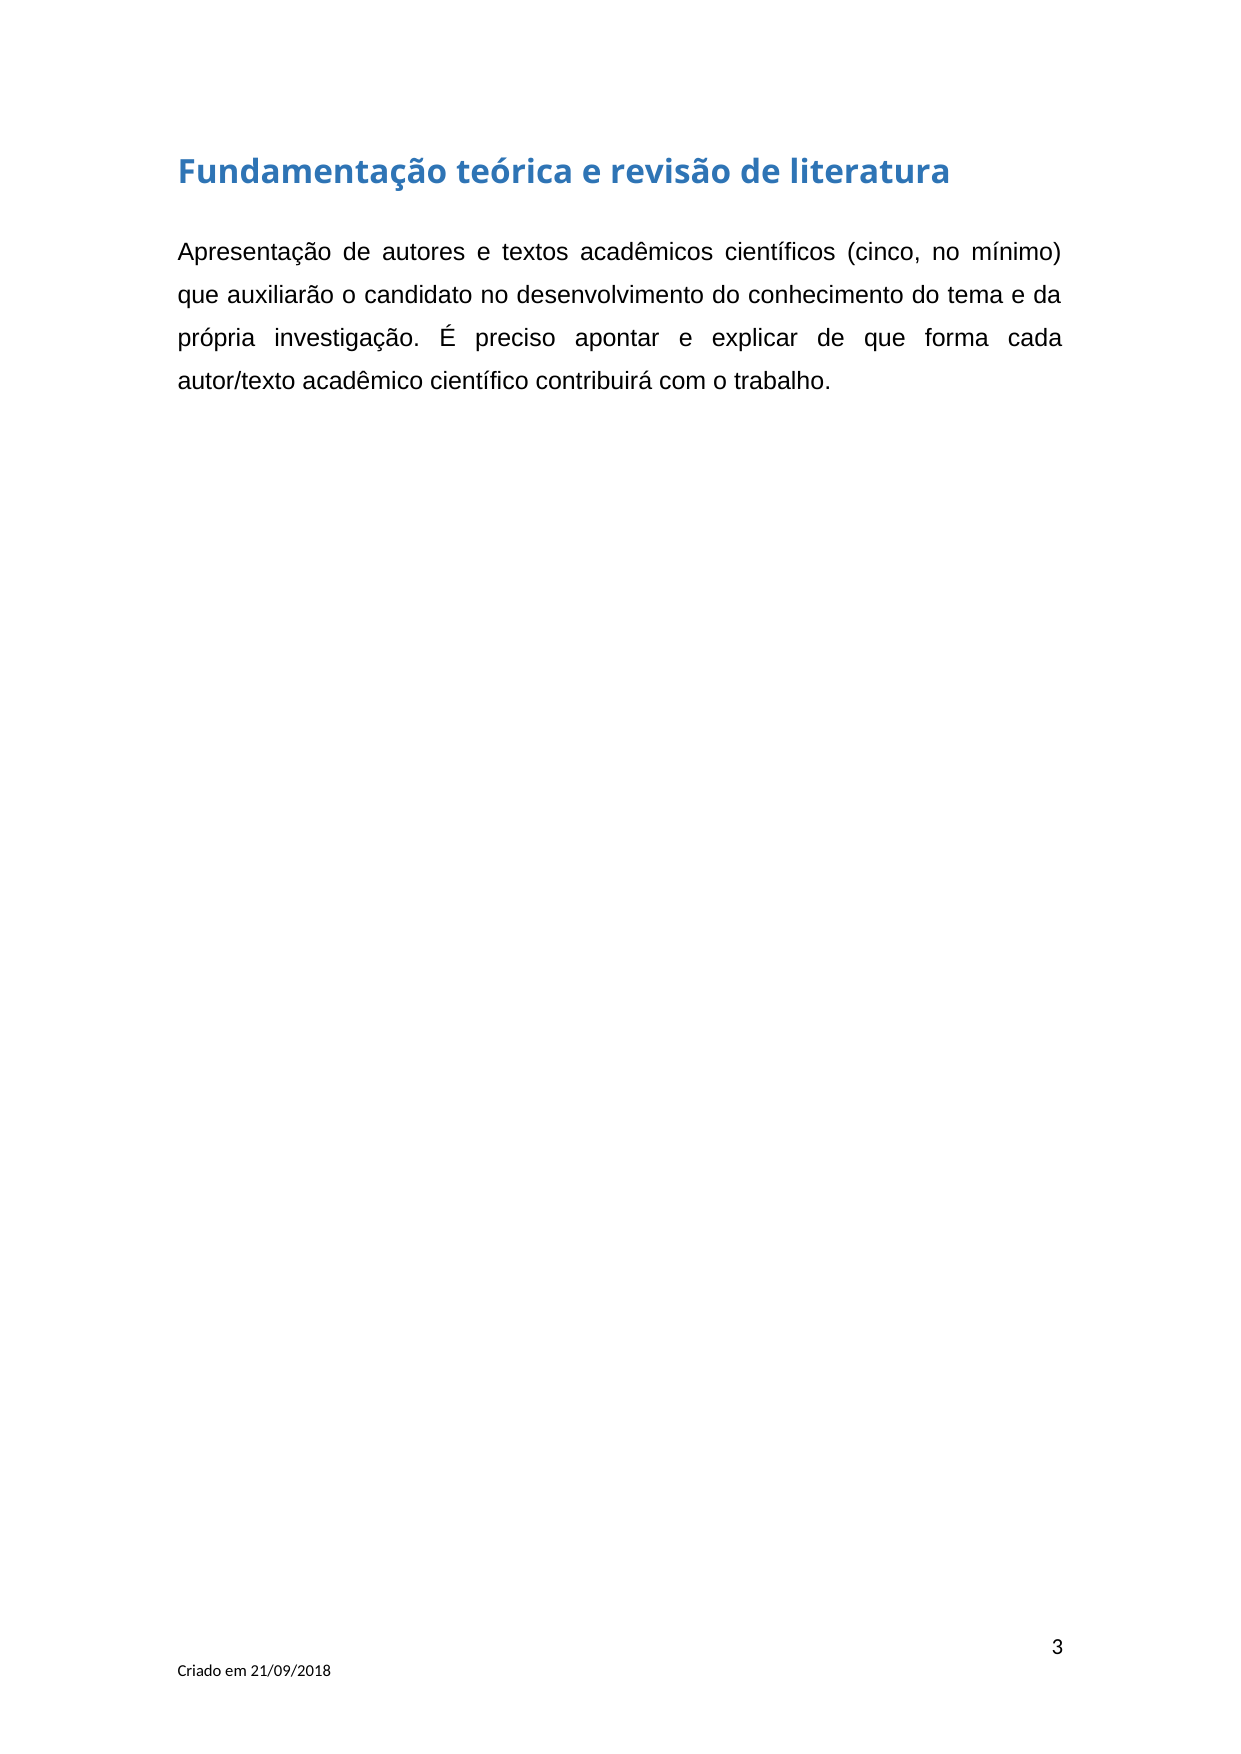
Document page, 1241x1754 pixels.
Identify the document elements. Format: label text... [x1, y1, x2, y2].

text Fundamentação teórica e revisão de literatura [177, 148, 1063, 193]
text Apresentação de autores e textos acadêmicos científicos (cinco, no mínimo) que auxiliarão o candidato no desenvolvimento do conhecimento do tema e da própria investigação. É preciso apontar e explicar de que forma cada autor/texto acadêmico científico contribuirá com o trabalho. [177, 237, 1063, 395]
